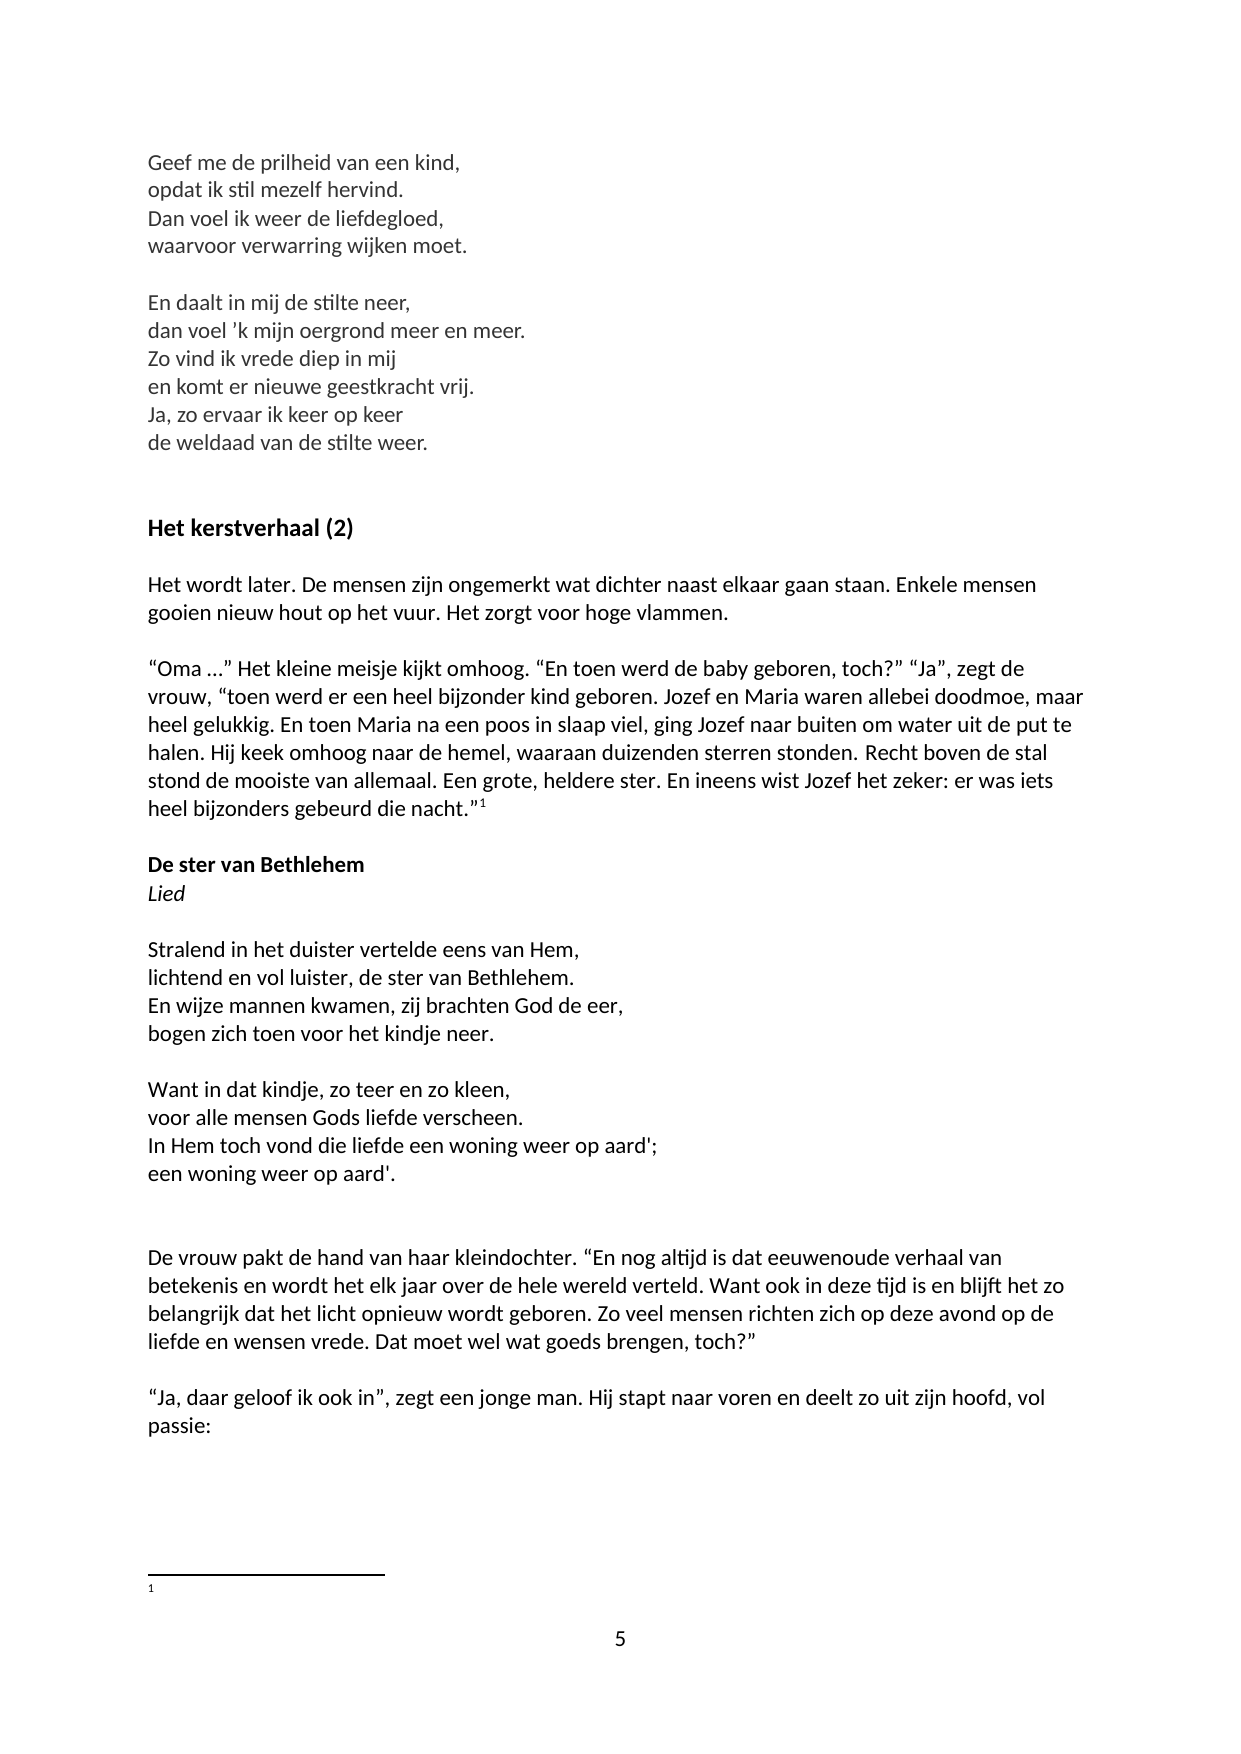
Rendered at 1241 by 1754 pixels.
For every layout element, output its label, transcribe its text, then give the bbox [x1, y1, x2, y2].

text De ster van Bethlehem [148, 851, 1093, 879]
text En daalt in mij de stilte neer, dan voel ’k mijn oergrond meer en meer. Zo vind ik vrede diep in mij en komt er nieuwe geestkracht vrij. Ja, zo ervaar ik keer op keer de weldaad van de stilte weer. [148, 288, 1093, 456]
text De vrouw pakt de hand van haar kleindochter. “En nog altijd is dat eeuwenoude verhaal van betekenis en wordt het elk jaar over de hele wereld verteld. Want ook in deze tijd is en blijft het zo belangrijk dat het licht opnieuw wordt geboren. Zo veel mensen richten zich op deze avond op de liefde en wensen vrede. Dat moet wel wat goeds brengen, toch?” [148, 1243, 1093, 1355]
text “Ja, daar geloof ik ook in”, zegt een jonge man. Hij stapt naar voren en deelt zo uit zijn hoofd, vol passie: [148, 1383, 1093, 1439]
text Lied [148, 879, 1093, 907]
text Stralend in het duister vertelde eens van Hem, lichtend en vol luister, de ster van Bethlehem. En wijze mannen kwamen, zij brachten God de eer, bogen zich toen voor het kindje neer. [148, 935, 1093, 1047]
text Het kerstverhaal (2) [148, 512, 1093, 542]
text Want in dat kindje, zo teer en zo kleen, voor alle mensen Gods liefde verscheen. In Hem toch vond die liefde een woning weer op aard'; een woning weer op aard'. [148, 1075, 1093, 1187]
text Het wordt later. De mensen zijn ongemerkt wat dichter naast elkaar gaan staan. Enkele mensen gooien nieuw hout op het vuur. Het zorgt voor hoge vlammen. [148, 570, 1093, 626]
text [148, 148, 1093, 260]
text “Oma …” Het kleine meisje kijkt omhoog. “En toen werd de baby geboren, toch?” “Ja”, zegt de vrouw, “toen werd er een heel bijzonder kind geboren. Jozef en Maria waren allebei doodmoe, maar heel gelukkig. En toen Maria na een poos in slaap viel, ging Jozef naar buiten om water uit de put te halen. Hij keek omhoog naar de hemel, waaraan duizenden sterren stonden. Recht boven de stal stond de mooiste van allemaal. Een grote, heldere ster. En ineens wist Jozef het zeker: er was iets heel bijzonders gebeurd die nacht.” [148, 654, 1093, 823]
